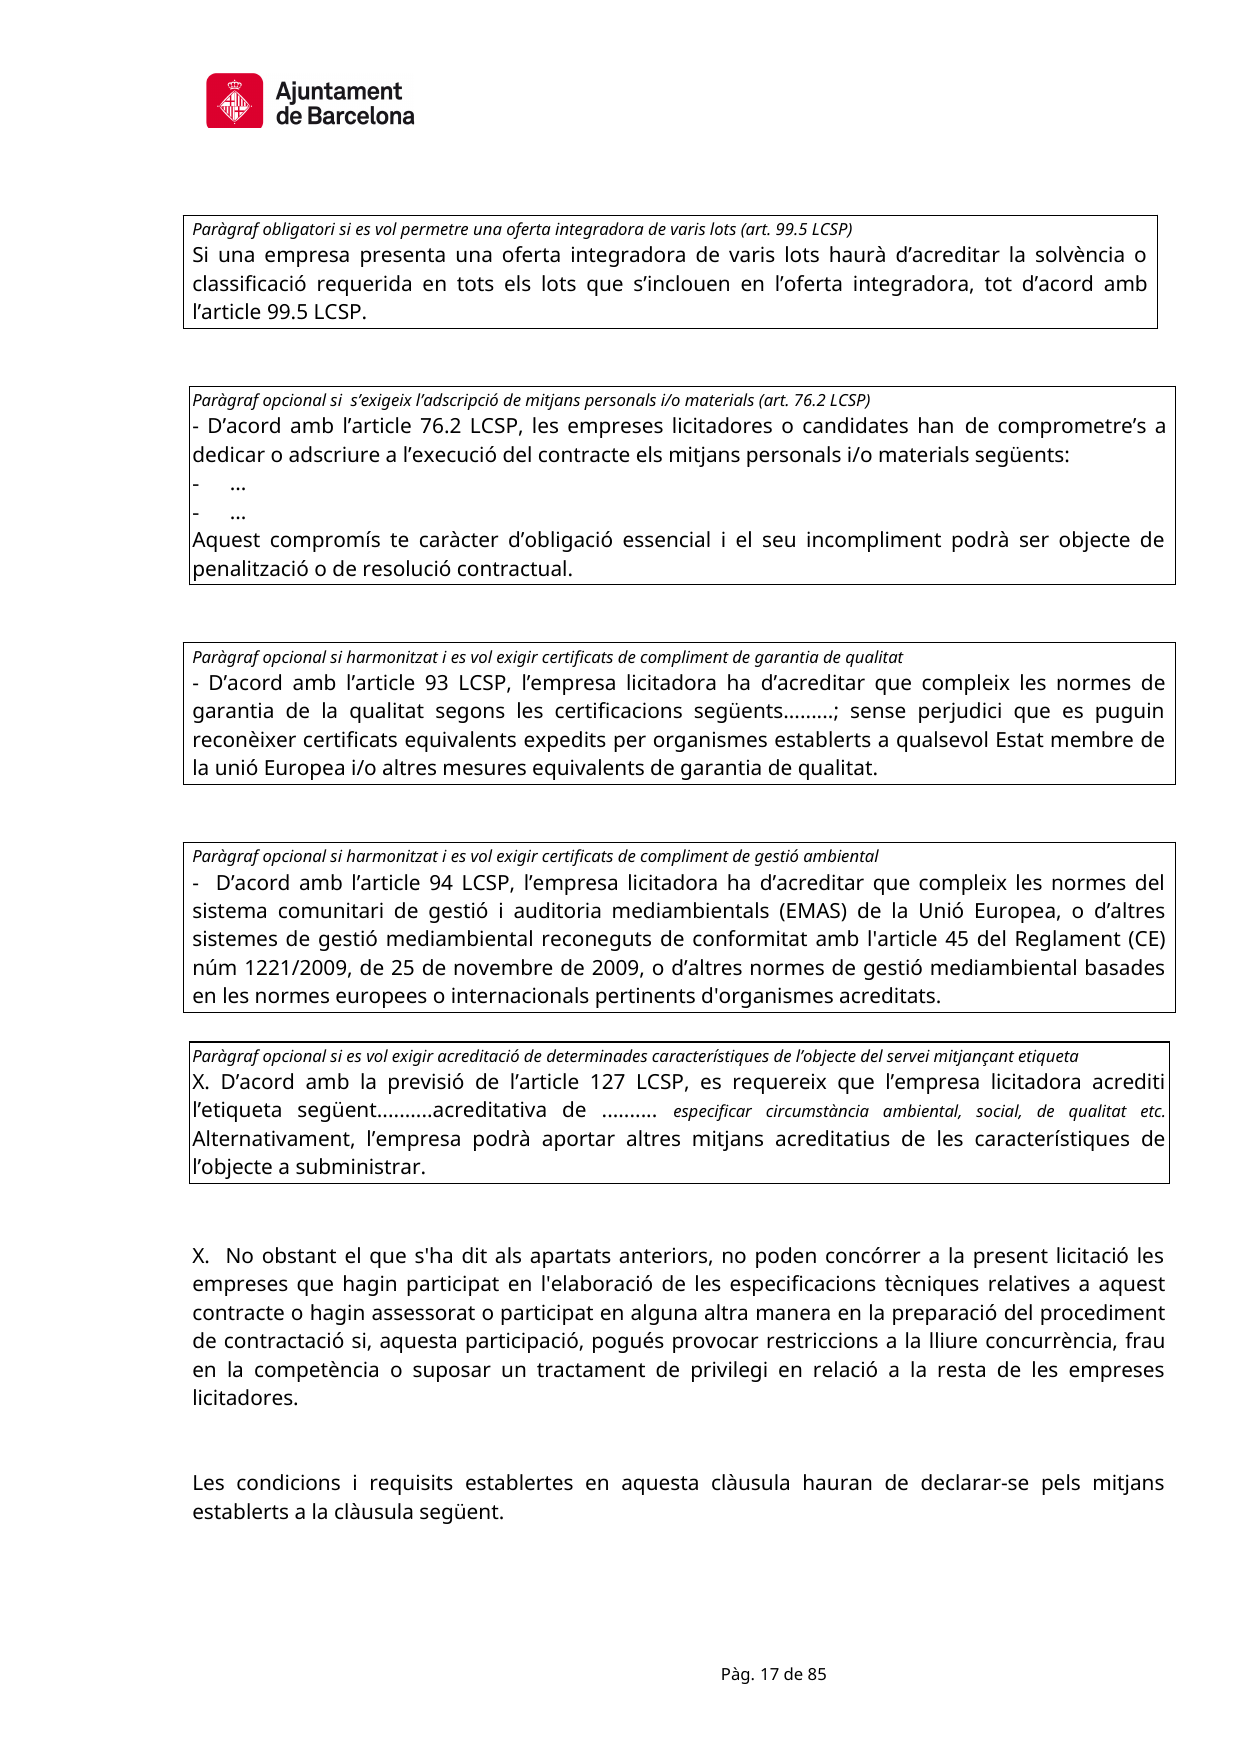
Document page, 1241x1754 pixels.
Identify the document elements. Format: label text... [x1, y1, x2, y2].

text X. No obstant el que s'ha dit als apartats anteriors, no poden concórrer a la present licitació les empreses que hagin participat en l'elaboració de les especificacions tècniques relatives a aquest contracte o hagin assessorat o participat en alguna altra manera en la preparació del procediment de contractació si, aquesta participació, pogués provocar restriccions a la lliure concurrència, frau en la competència o suposar un tractament de privilegi en relació a la resta de les empreses licitadores. [192, 1241, 1167, 1412]
text Paràgraf opcional si es vol exigir acreditació de determinades característiques de l’objecte del servei mitjançant etiqueta [190, 1043, 1169, 1064]
text - D’acord amb l’article 94 LCSP, l’empresa licitadora ha d’acreditar que compleix les normes del sistema comunitari de gestió i auditoria mediambientals (EMAS) de la Unió Europea, o d’altres sistemes de gestió mediambiental reconeguts de conformitat amb l'article 45 del Reglament (CE) núm 1221/2009, de 25 de novembre de 2009, o d’altres normes de gestió mediambiental basades en les normes europees o internacionals pertinents d'organismes acreditats. [184, 864, 1175, 1012]
text Si una empresa presenta una oferta integradora de varis lots haurà d’acreditar la solvència o classificació requerida en tots els lots que s’inclouen en l’oferta integradora, tot d’acord amb l’article 99.5 LCSP. [184, 237, 1157, 328]
text Les condicions i requisits establertes en aquesta clàusula hauran de declarar-se pels mitjans establerts a la clàusula següent. [192, 1468, 1167, 1525]
text X. D’acord amb la previsió de l’article 127 LCSP, es requereix que l’empresa licitadora acrediti l’etiqueta següent..........acreditativa de .......... especificar circumstància ambiental, social, de qualitat etc. Alternativament, l’empresa podrà aportar altres mitjans acreditatius de les característiques de l’objecte a subministrar. [190, 1064, 1169, 1183]
text Paràgraf obligatori si es vol permetre una oferta integradora de varis lots (art. 99.5 LCSP) [184, 216, 1157, 237]
text Paràgraf opcional si s’exigeix l’adscripció de mitjans personals i/o materials (art. 76.2 LCSP) [190, 387, 1175, 412]
text Aquest compromís te caràcter d’obligació essencial i el seu incompliment podrà ser objecte de penalització o de resolució contractual. [190, 522, 1175, 584]
list ... [192, 497, 1167, 522]
list ... [192, 468, 1167, 497]
text - D’acord amb l’article 93 LCSP, l’empresa licitadora ha d’acreditar que compleix les normes de garantia de la qualitat segons les certificacions següents.........; sense perjudici que es puguin reconèixer certificats equivalents expedits per organismes establerts a qualsevol Estat membre de la unió Europea i/o altres mesures equivalents de garantia de qualitat. [184, 665, 1175, 784]
picture [206, 73, 415, 128]
text Paràgraf opcional si harmonitzat i es vol exigir certificats de compliment de gestió ambiental [184, 843, 1175, 864]
text Paràgraf opcional si harmonitzat i es vol exigir certificats de compliment de garantia de qualitat [184, 643, 1175, 665]
text - D’acord amb l’article 76.2 LCSP, les empreses licitadores o candidates han de comprometre’s a dedicar o adscriure a l’execució del contracte els mitjans personals i/o materials següents: [192, 412, 1167, 468]
